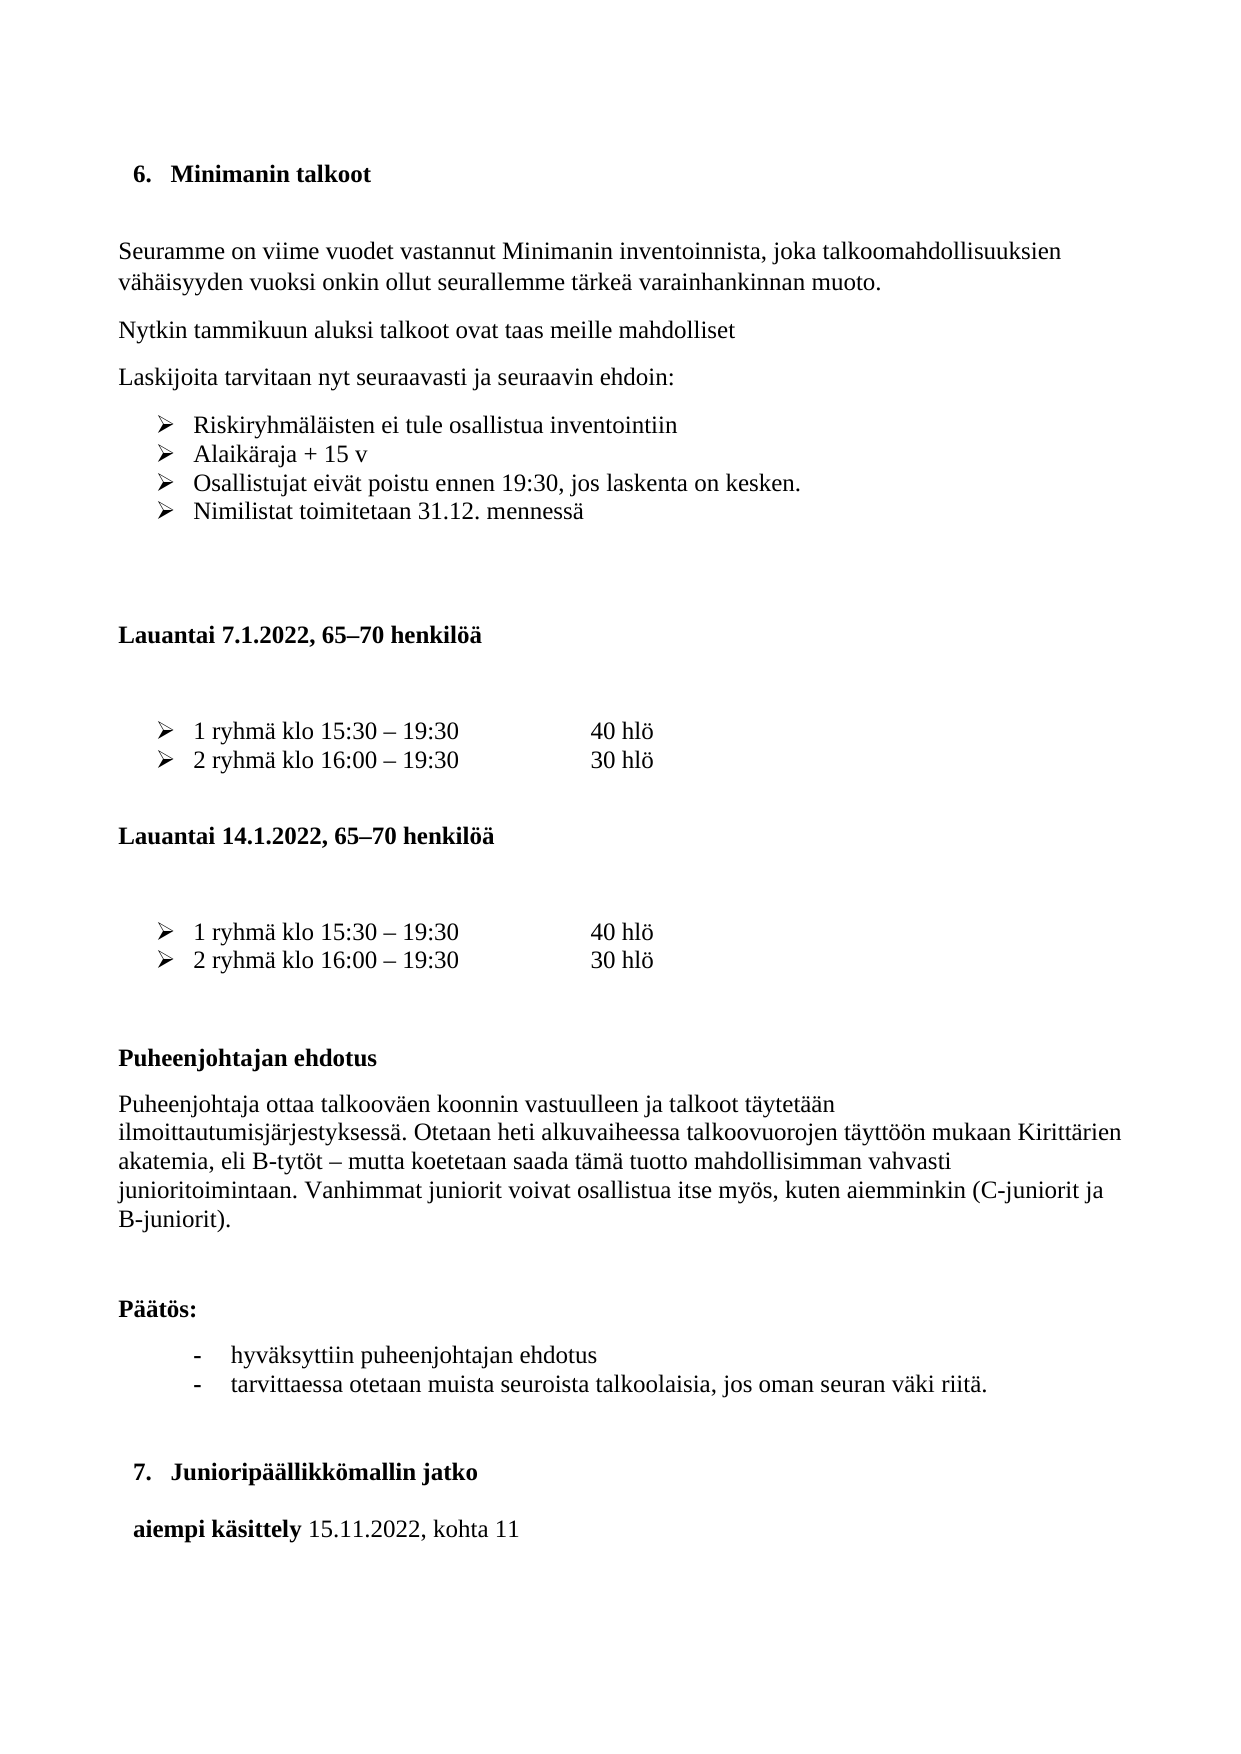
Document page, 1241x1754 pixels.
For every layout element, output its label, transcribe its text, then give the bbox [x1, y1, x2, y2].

text aiempi käsittely 15.11.2022, kohta 11 [133, 1514, 1122, 1543]
list 2 ryhmä klo 16:00 – 19:30 30 hlö [156, 745, 1122, 773]
text Seuramme on viime vuodet vastannut Minimanin inventoinnista, joka talkoomahdollisuuksien vähäisyyden vuoksi onkin ollut seurallemme tärkeä varainhankinnan muoto. [118, 236, 1122, 296]
list 1 ryhmä klo 15:30 – 19:30 40 hlö [156, 716, 1122, 745]
text Lauantai 14.1.2022, 65–70 henkilöä [118, 821, 1122, 850]
list Riskiryhmäläisten ei tule osallistua inventointiin [156, 410, 1122, 439]
list Junioripäällikkömallin jatko [133, 1457, 1122, 1485]
text Nytkin tammikuun aluksi talkoot ovat taas meille mahdolliset [118, 315, 1122, 343]
text Laskijoita tarvitaan nyt seuraavasti ja seuraavin ehdoin: [118, 362, 1122, 391]
list tarvittaessa otetaan muista seuroista talkoolaisia, jos oman seuran väki riitä. [193, 1369, 1122, 1397]
list Alaikäraja + 15 v [156, 439, 1122, 468]
list hyväksyttiin puheenjohtajan ehdotus [193, 1340, 1122, 1369]
text Puheenjohtaja ottaa talkooväen koonnin vastuulleen ja talkoot täytetään ilmoittautumisjärjestyksessä. Otetaan heti alkuvaiheessa talkoovuorojen täyttöön mukaan Kirittärien akatemia, eli B-tytöt – mutta koetetaan saada tämä tuotto mahdollisimman vahvasti junioritoimintaan. Vanhimmat juniorit voivat osallistua itse myös, kuten aiemminkin (C-juniorit ja B-juniorit). [118, 1089, 1122, 1232]
list Osallistujat eivät poistu ennen 19:30, jos laskenta on kesken. [156, 468, 1122, 496]
list Nimilistat toimitetaan 31.12. mennessä [156, 496, 1122, 525]
list Minimanin talkoot [133, 148, 1122, 188]
text Puheenjohtajan ehdotus [118, 1031, 1122, 1072]
text Lauantai 7.1.2022, 65–70 henkilöä [118, 621, 1122, 649]
list 1 ryhmä klo 15:30 – 19:30 40 hlö [156, 917, 1122, 945]
text Päätös: [118, 1294, 1122, 1323]
list 2 ryhmä klo 16:00 – 19:30 30 hlö [156, 945, 1122, 974]
